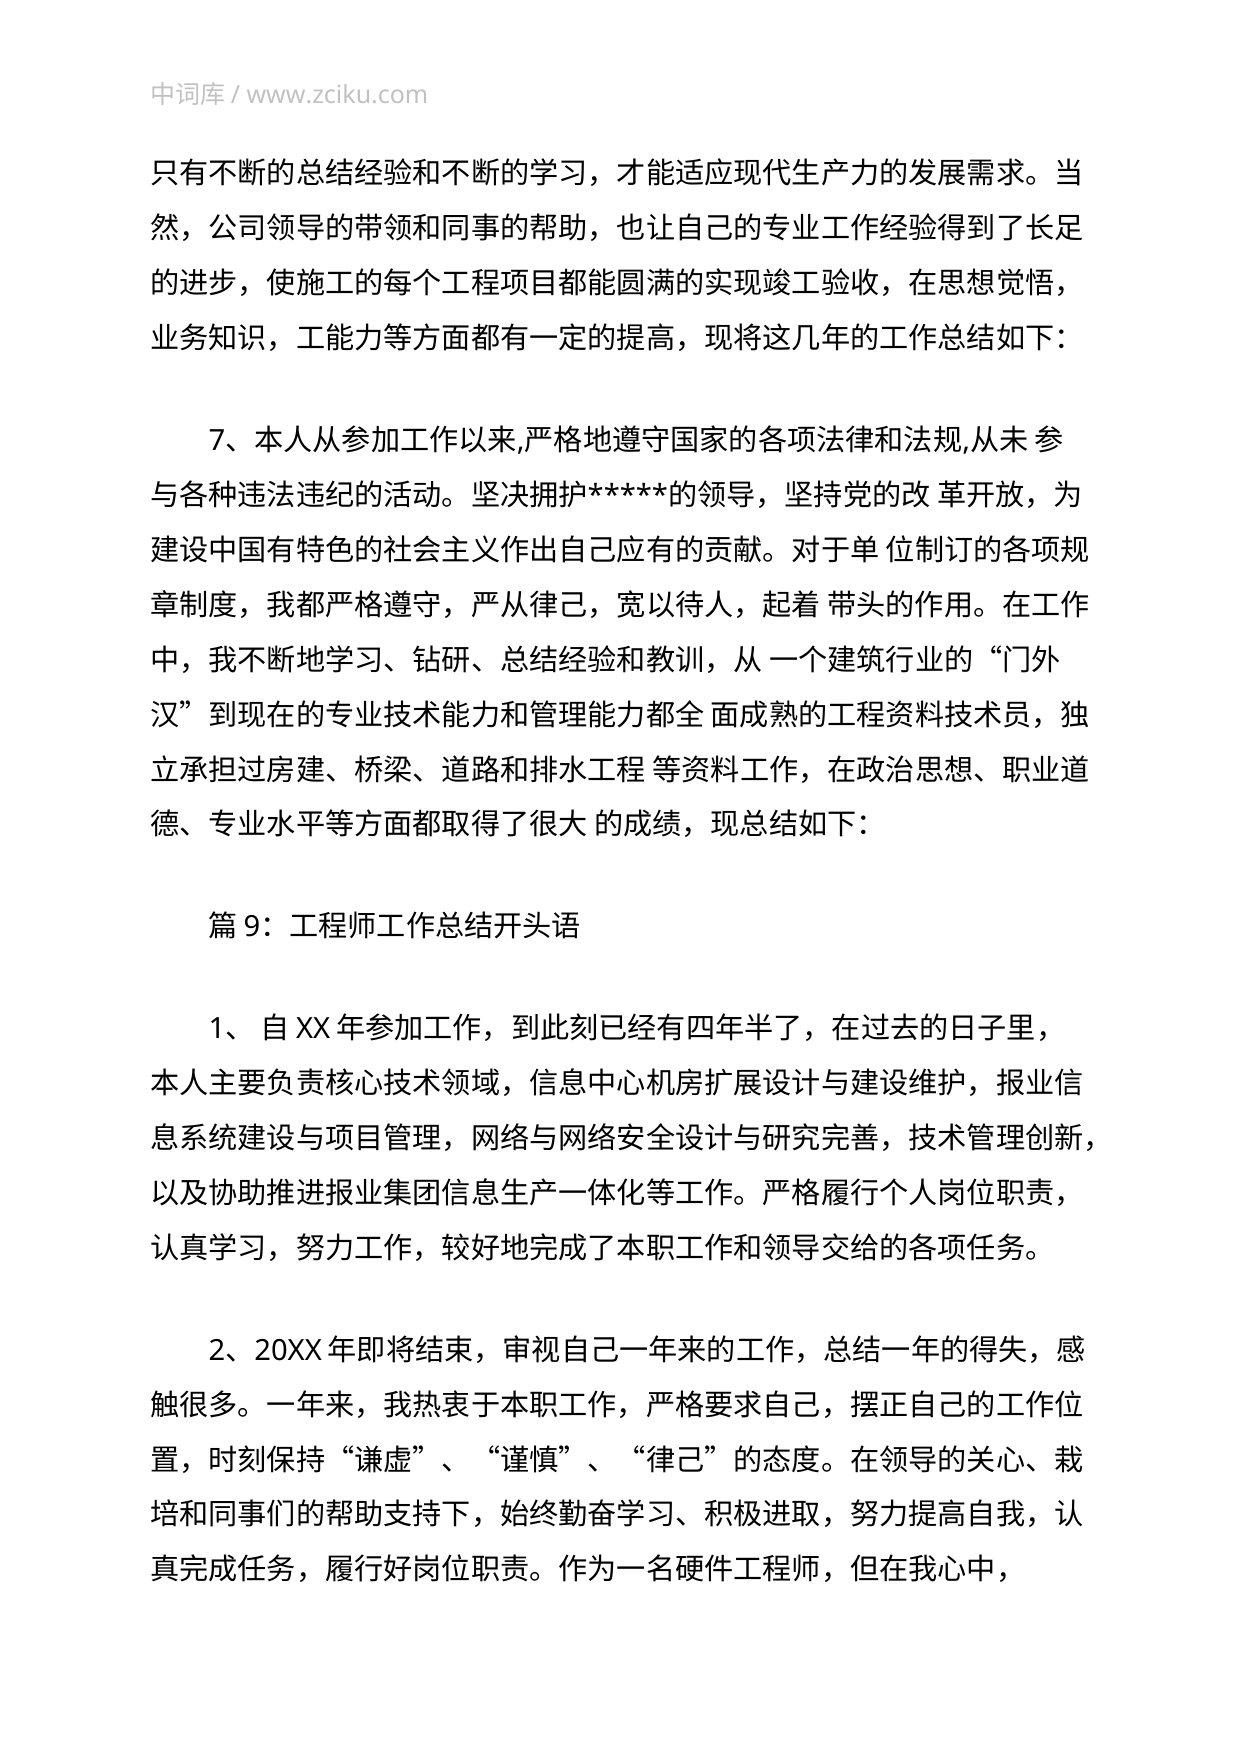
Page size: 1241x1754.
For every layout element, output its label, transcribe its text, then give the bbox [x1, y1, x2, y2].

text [150, 1326, 1090, 1588]
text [150, 150, 1090, 357]
text 篇9：工程师工作总结开头语 [150, 903, 1090, 945]
text 1、 自XX年参加工作，到此刻已经有四年半了，在过去的日子里，本人主要负责核心技术领域，信息中心机房扩展设计与建设维护，报业信息系统建设与项目管理，网络与网络安全设计与研究完善，技术管理创新，以及协助推进报业集团信息生产一体化等工作。严格履行个人岗位职责，认真学习，努力工作，较好地完成了本职工作和领导交给的各项任务。 [150, 1005, 1090, 1267]
text 7、本人从参加工作以来,严格地遵守国家的各项法律和法规,从未 参与各种违法违纪的活动。坚决拥护*****的领导，坚持党的改 革开放，为建设中国有特色的社会主义作出自己应有的贡献。对于单 位制订的各项规章制度，我都严格遵守，严从律己，宽以待人，起着 带头的作用。在工作中，我不断地学习、钻研、总结经验和教训，从 一个建筑行业的“门外汉”到现在的专业技术能力和管理能力都全 面成熟的工程资料技术员，独立承担过房建、桥梁、道路和排水工程 等资料工作，在政治思想、职业道德、专业水平等方面都取得了很大 的成绩，现总结如下： [150, 416, 1090, 843]
